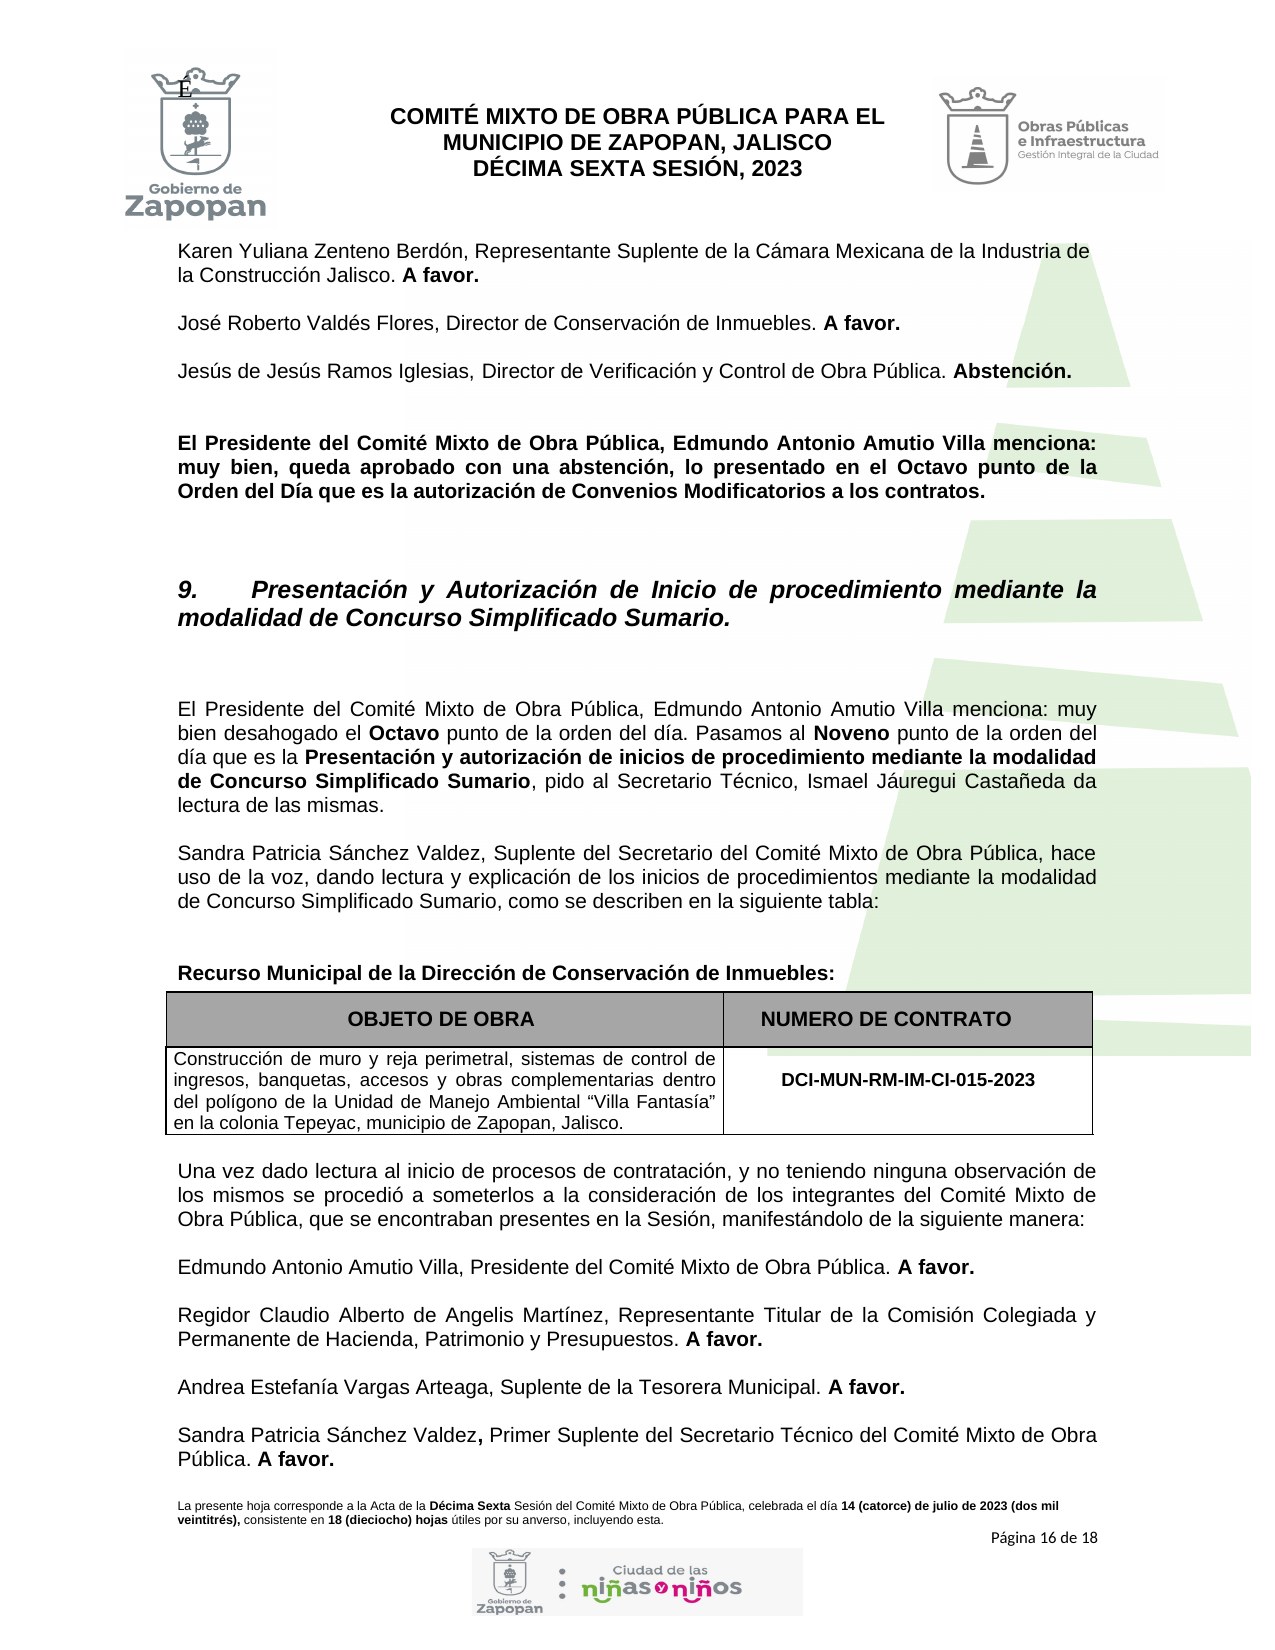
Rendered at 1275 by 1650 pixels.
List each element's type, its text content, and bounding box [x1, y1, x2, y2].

text Andrea Estefanía Vargas Arteaga, Suplente de la Tesorera Municipal. A favor. [177, 1375, 1098, 1399]
text Recurso Municipal de la Dirección de Conservación de Inmuebles: [177, 960, 1098, 984]
text José Roberto Valdés Flores, Director de Conservación de Inmuebles. A favor. [177, 311, 1098, 335]
text Regidor Claudio Alberto de Angelis Martínez, Representante Titular de la Comisión Colegiada y Permanente de Hacienda, Patrimonio y Presupuestos. A favor. [177, 1303, 1098, 1351]
table_cell DCI-MUN-RM-IM-CI-015-2023 [724, 1048, 1092, 1134]
text El Presidente del Comité Mixto de Obra Pública, Edmundo Antonio Amutio Villa menciona: muy bien desahogado el Octavo punto de la orden del día. Pasamos al Noveno punto de la orden del día que es la Presentación y autorización de inicios de procedimiento mediante la modalidad de Concurso Simplificado Sumario, pido al Secretario Técnico, Ismael Jáuregui Castañeda da lectura de las mismas. [177, 697, 1098, 817]
text Sandra Patricia Sánchez Valdez, Primer Suplente del Secretario Técnico del Comité Mixto de Obra Pública. A favor. [177, 1423, 1098, 1471]
picture [471, 1548, 804, 1616]
text 9. Presentación y Autorización de Inicio de procedimiento mediante la modalidad de Concurso Simplificado Sumario. [177, 574, 1098, 632]
picture [932, 76, 1166, 191]
table_header OBJETO DE OBRA [167, 993, 723, 1046]
text Edmundo Antonio Amutio Villa, Presidente del Comité Mixto de Obra Pública. A favor. [177, 1255, 1098, 1279]
text Jesús de Jesús Ramos Iglesias, Director de Verificación y Control de Obra Pública. Abstención. [177, 359, 1098, 383]
text Una vez dado lectura al inicio de procesos de contratación, y no teniendo ninguna observación de los mismos se procedió a someterlos a la consideración de los integrantes del Comité Mixto de Obra Pública, que se encontraban presentes en la Sesión, manifestándolo de la siguiente manera: [177, 1159, 1098, 1231]
text Sandra Patricia Sánchez Valdez, Suplente del Secretario del Comité Mixto de Obra Pública, hace uso de la voz, dando lectura y explicación de los inicios de procedimientos mediante la modalidad de Concurso Simplificado Sumario, como se describen en la siguiente tabla: [177, 841, 1098, 912]
text El Presidente del Comité Mixto de Obra Pública, Edmundo Antonio Amutio Villa menciona: muy bien, queda aprobado con una abstención, lo presentado en el Octavo punto de la Orden del Día que es la autorización de Convenios Modificatorios a los contratos. [177, 431, 1098, 503]
picture [124, 47, 278, 230]
table_cell Construcción de muro y reja perimetral, sistemas de control de ingresos, banquetas, accesos y obras complementarias dentro del polígono de la Unidad de Manejo Ambiental “Villa Fantasía” en la colonia Tepeyac, municipio de Zapopan, Jalisco. [167, 1048, 723, 1134]
picture [404, 239, 1251, 1056]
table_header NUMERO DE CONTRATO [724, 993, 1092, 1046]
text Karen Yuliana Zenteno Berdón, Representante Suplente de la Cámara Mexicana de la Industria de la Construcción Jalisco. A favor. [177, 239, 1098, 287]
